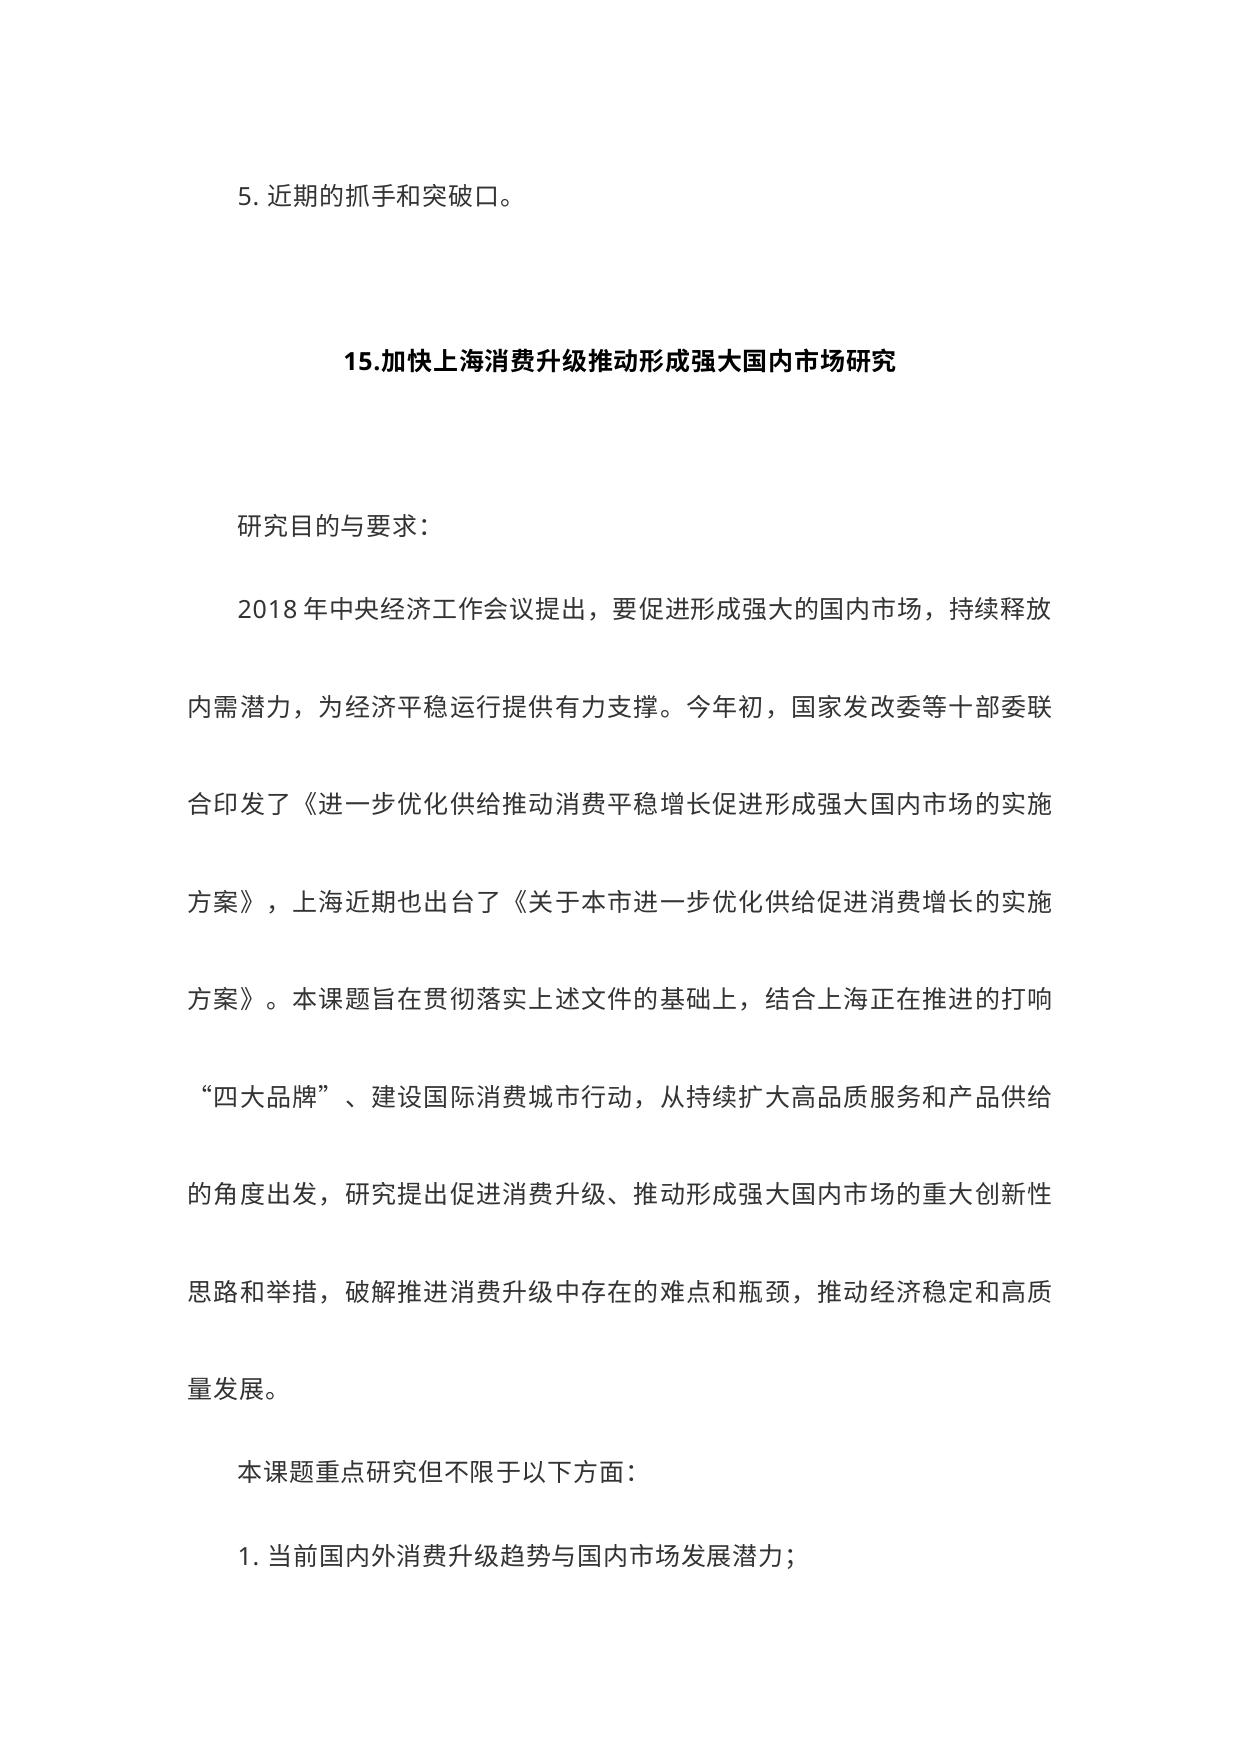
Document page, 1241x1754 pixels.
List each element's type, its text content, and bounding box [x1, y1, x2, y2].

text 5. 近期的抓手和突破口。 [187, 162, 1053, 227]
text 1. 当前国内外消费升级趋势与国内市场发展潜力； [187, 1522, 1053, 1587]
text 研究目的与要求： [187, 492, 1053, 557]
text 2018年中央经济工作会议提出，要促进形成强大的国内市场，持续释放内需潜力，为经济平稳运行提供有力支撑。今年初，国家发改委等十部委联合印发了《进一步优化供给推动消费平稳增长促进形成强大国内市场的实施方案》，上海近期也出台了《关于本市进一步优化供给促进消费增长的实施方案》。本课题旨在贯彻落实上述文件的基础上，结合上海正在推进的打响“四大品牌”、建设国际消费城市行动，从持续扩大高品质服务和产品供给的角度出发，研究提出促进消费升级、推动形成强大国内市场的重大创新性思路和举措，破解推进消费升级中存在的难点和瓶颈，推动经济稳定和高质量发展。 [187, 575, 1053, 1420]
text 本课题重点研究但不限于以下方面： [187, 1438, 1053, 1503]
text 15.加快上海消费升级推动形成强大国内市场研究 [187, 327, 1053, 392]
